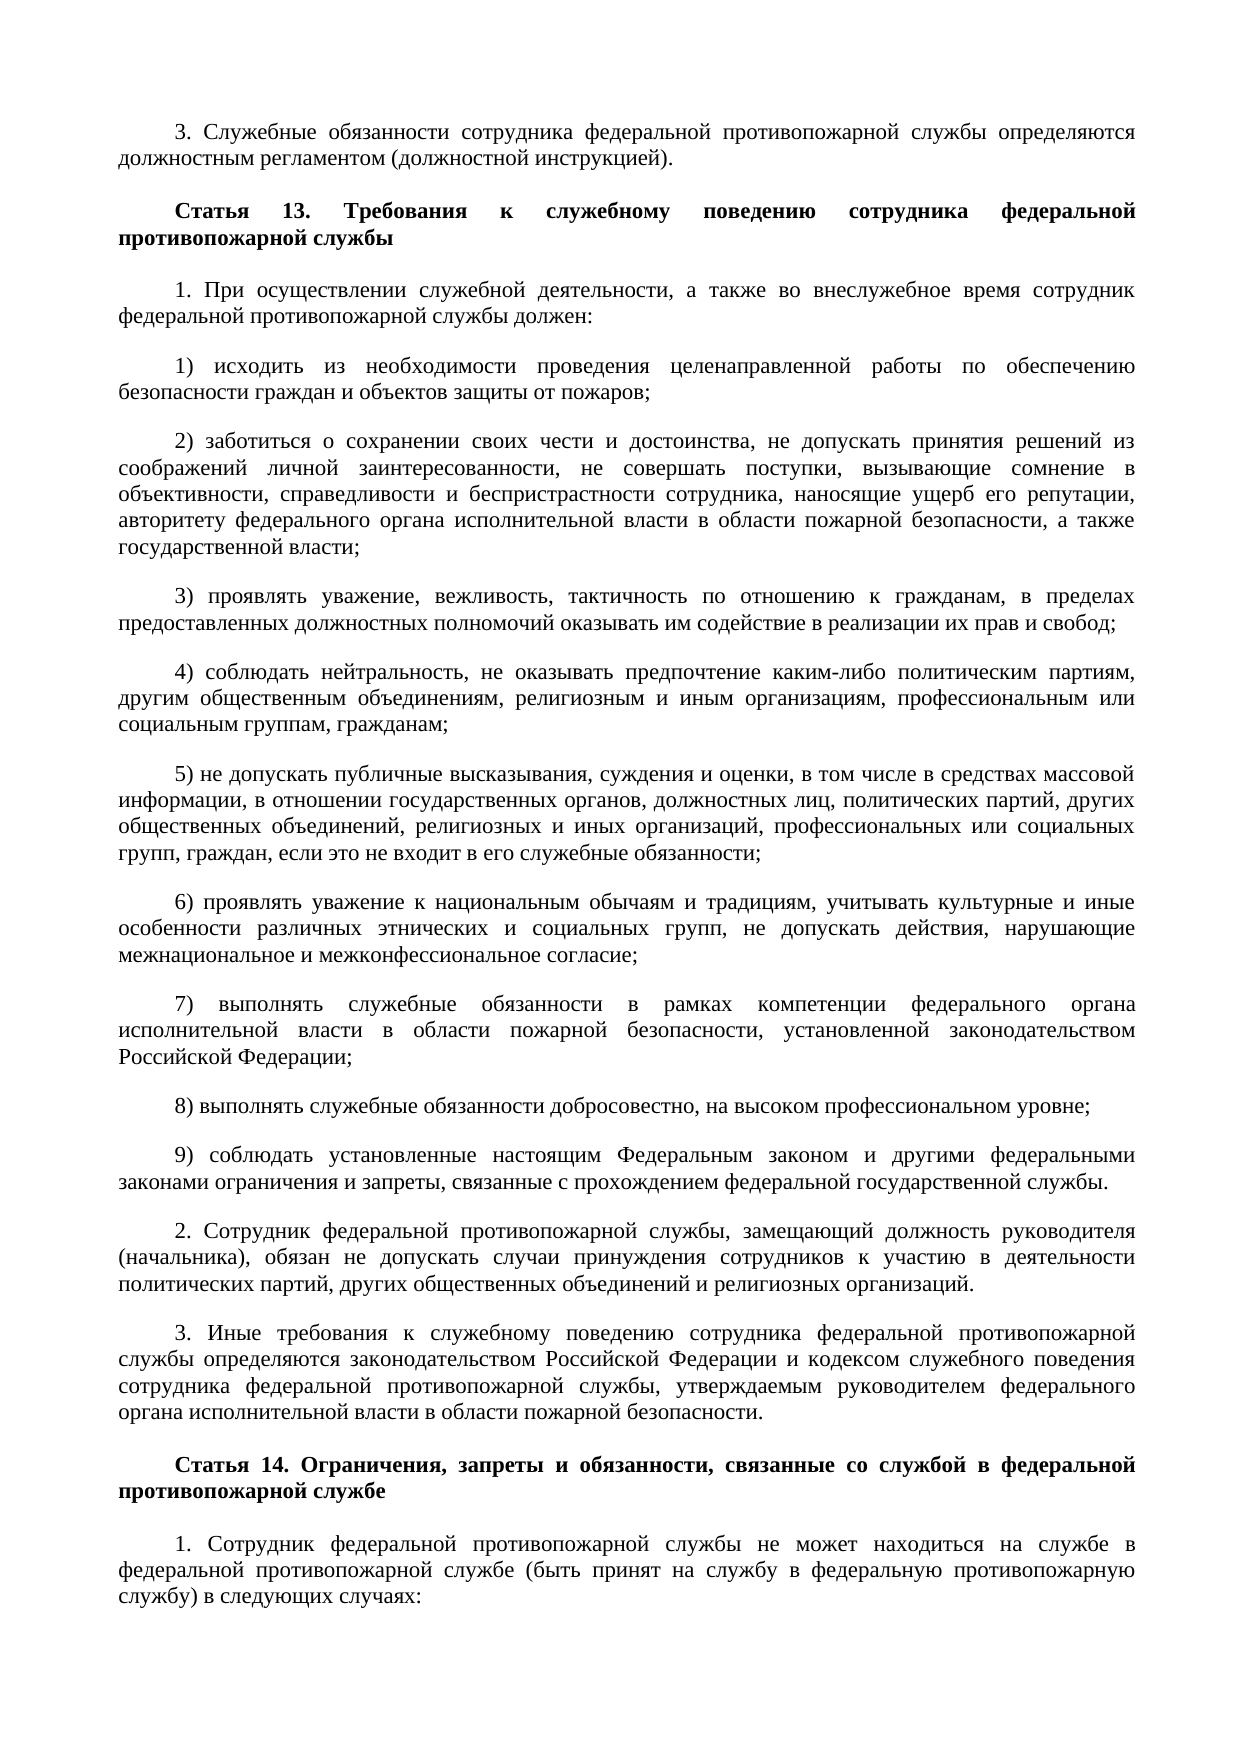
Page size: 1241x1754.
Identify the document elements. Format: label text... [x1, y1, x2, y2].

text 9) соблюдать установленные настоящим Федеральным законом и другими федеральными законами ограничения и запреты, связанные с прохождением федеральной государственной службы. [118, 1141, 1137, 1194]
title Статья 13. Требования к служебному поведению сотрудника федеральной противопожарной службы [118, 197, 1137, 250]
text 7) выполнять служебные обязанности в рамках компетенции федерального органа исполнительной власти в области пожарной безопасности, установленной законодательством Российской Федерации; [118, 990, 1137, 1069]
text 8) выполнять служебные обязанности добросовестно, на высоком профессиональном уровне; [118, 1092, 1137, 1118]
text 1) исходить из необходимости проведения целенаправленной работы по обеспечению безопасности граждан и объектов защиты от пожаров; [118, 352, 1137, 404]
text 6) проявлять уважение к национальным обычаям и традициям, учитывать культурные и иные особенности различных этнических и социальных групп, не допускать действия, нарушающие межнациональное и межконфессиональное согласие; [118, 888, 1137, 967]
text 1. Сотрудник федеральной противопожарной службы не может находиться на службе в федеральной противопожарной службе (быть принят на службу в федеральную противопожарную службу) в следующих случаях: [118, 1530, 1137, 1609]
title Статья 14. Ограничения, запреты и обязанности, связанные со службой в федеральной противопожарной службе [118, 1451, 1137, 1503]
text 2) заботиться о сохранении своих чести и достоинства, не допускать принятия решений из соображений личной заинтересованности, не совершать поступки, вызывающие сомнение в объективности, справедливости и беспристрастности сотрудника, наносящие ущерб его репутации, авторитету федерального органа исполнительной власти в области пожарной безопасности, а также государственной власти; [118, 427, 1137, 559]
text 2. Сотрудник федеральной противопожарной службы, замещающий должность руководителя (начальника), обязан не допускать случаи принуждения сотрудников к участию в деятельности политических партий, других общественных объединений и религиозных организаций. [118, 1217, 1137, 1296]
text 1. При осуществлении служебной деятельности, а также во внеслужебное время сотрудник федеральной противопожарной службы должен: [118, 276, 1137, 329]
text 5) не допускать публичные высказывания, суждения и оценки, в том числе в средствах массовой информации, в отношении государственных органов, должностных лиц, политических партий, других общественных объединений, религиозных и иных организаций, профессиональных или социальных групп, граждан, если это не входит в его служебные обязанности; [118, 760, 1137, 865]
text 3. Иные требования к служебному поведению сотрудника федеральной противопожарной службы определяются законодательством Российской Федерации и кодексом служебного поведения сотрудника федеральной противопожарной службы, утверждаемым руководителем федерального органа исполнительной власти в области пожарной безопасности. [118, 1319, 1137, 1424]
text 4) соблюдать нейтральность, не оказывать предпочтение каким-либо политическим партиям, другим общественным объединениям, религиозным и иным организациям, профессиональным или социальным группам, гражданам; [118, 658, 1137, 737]
text 3) проявлять уважение, вежливость, тактичность по отношению к гражданам, в пределах предоставленных должностных полномочий оказывать им содействие в реализации их прав и свобод; [118, 582, 1137, 635]
text 3. Служебные обязанности сотрудника федеральной противопожарной службы определяются должностным регламентом (должностной инструкцией). [118, 118, 1137, 171]
